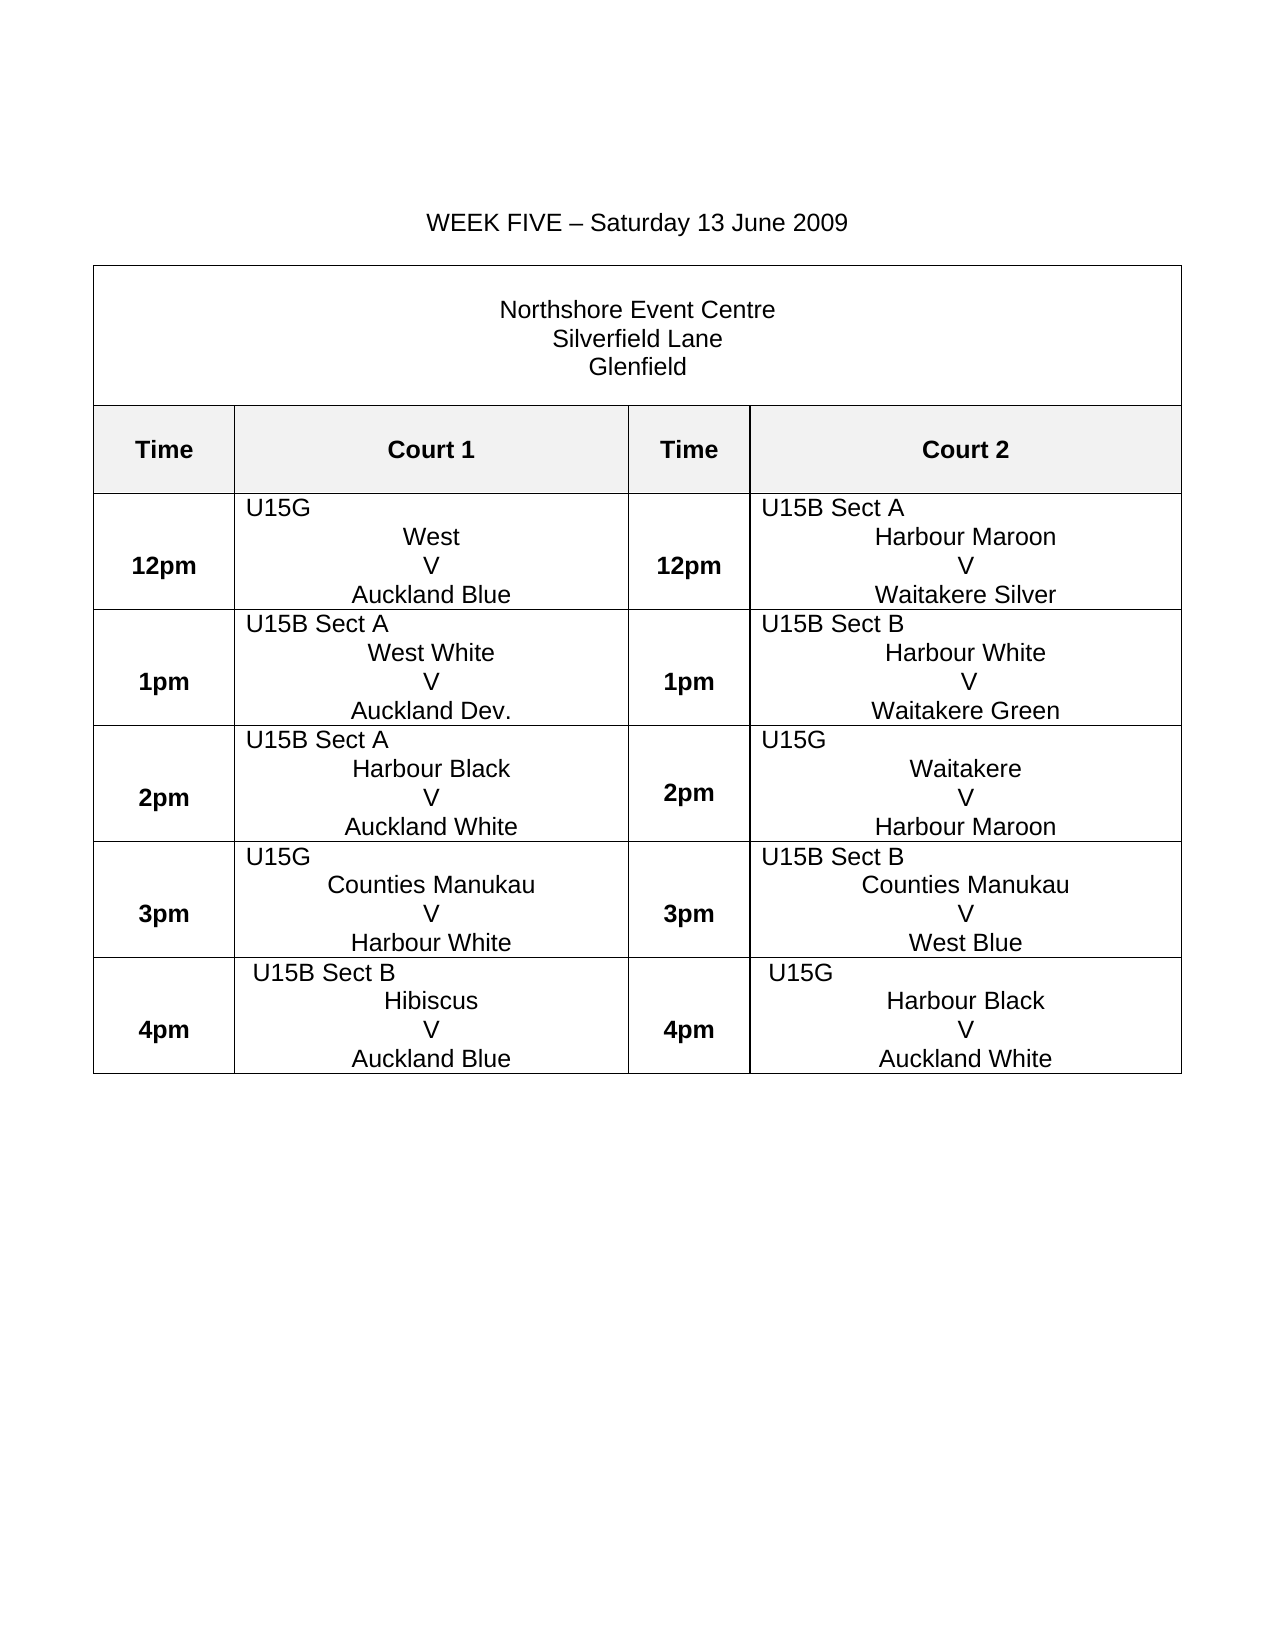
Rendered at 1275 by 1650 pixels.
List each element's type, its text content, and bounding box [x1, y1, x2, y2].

table_cell 3pm [94, 842, 234, 957]
table_cell U15B Sect A West White V Auckland Dev. [235, 610, 628, 724]
table_cell 2pm [629, 726, 749, 841]
table_cell 1pm [629, 610, 749, 724]
table_cell U15G Waitakere V Harbour Maroon [751, 726, 1181, 841]
table_cell 1pm [94, 610, 234, 724]
table_cell U15G Counties Manukau V Harbour White [235, 842, 628, 957]
table_cell U15B Sect B Harbour White V Waitakere Green [751, 610, 1181, 724]
table_cell 12pm [94, 494, 234, 608]
table_cell U15B Sect B Counties Manukau V West Blue [751, 842, 1181, 957]
table_cell Court 1 [235, 406, 628, 492]
table_cell U15B Sect A Harbour Black V Auckland White [235, 726, 628, 841]
table_cell U15G West V Auckland Blue [235, 494, 628, 608]
table_cell Court 2 [751, 406, 1181, 492]
table_cell 3pm [629, 842, 749, 957]
table_cell 4pm [629, 958, 749, 1073]
table_cell 2pm [94, 726, 234, 841]
table_header Northshore Event Centre Silverfield Lane Glenfield [94, 266, 1181, 405]
table_cell U15B Sect A Harbour Maroon V Waitakere Silver [751, 494, 1181, 608]
table_cell Time [94, 406, 234, 492]
table_cell 12pm [629, 494, 749, 608]
table_cell 4pm [94, 958, 234, 1073]
subtitle WEEK FIVE – Saturday 13 June 2009 [150, 207, 1125, 236]
table_cell U15B Sect B Hibiscus V Auckland Blue [235, 958, 628, 1073]
table_cell U15G Harbour Black V Auckland White [751, 958, 1181, 1073]
table_cell Time [629, 406, 749, 492]
